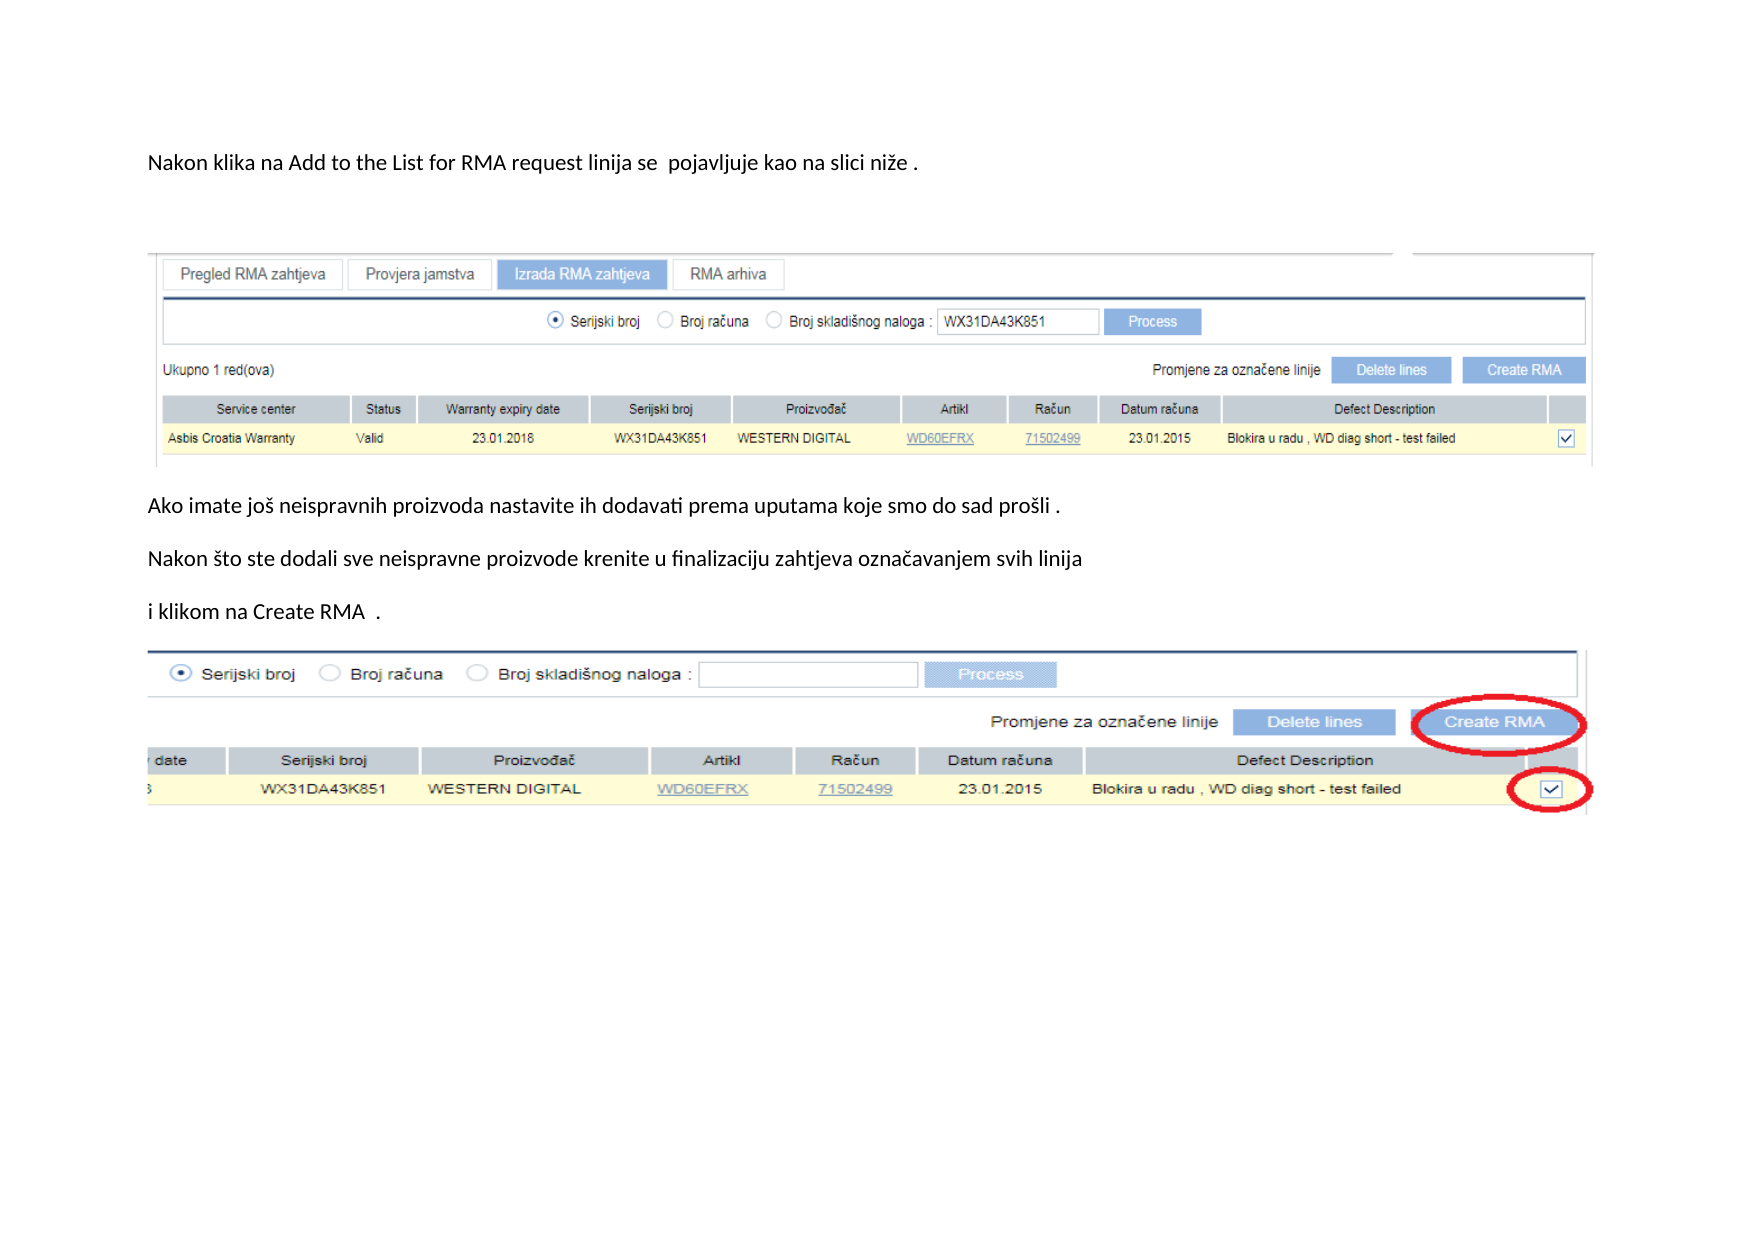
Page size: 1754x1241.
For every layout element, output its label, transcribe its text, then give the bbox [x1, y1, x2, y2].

text i klikom na Create RMA . [148, 597, 1606, 625]
picture [147, 650, 1595, 815]
text Nakon što ste dodali sve neispravne proizvode krenite u finalizaciju zahtjeva označavanjem svih linija [148, 544, 1606, 572]
picture [147, 253, 1595, 467]
text Nakon klika na Add to the List for RMA request linija se pojavljuje kao na slici niže . [148, 148, 1606, 176]
text Ako imate još neispravnih proizvoda nastavite ih dodavati prema uputama koje smo do sad prošli . [148, 491, 1606, 519]
